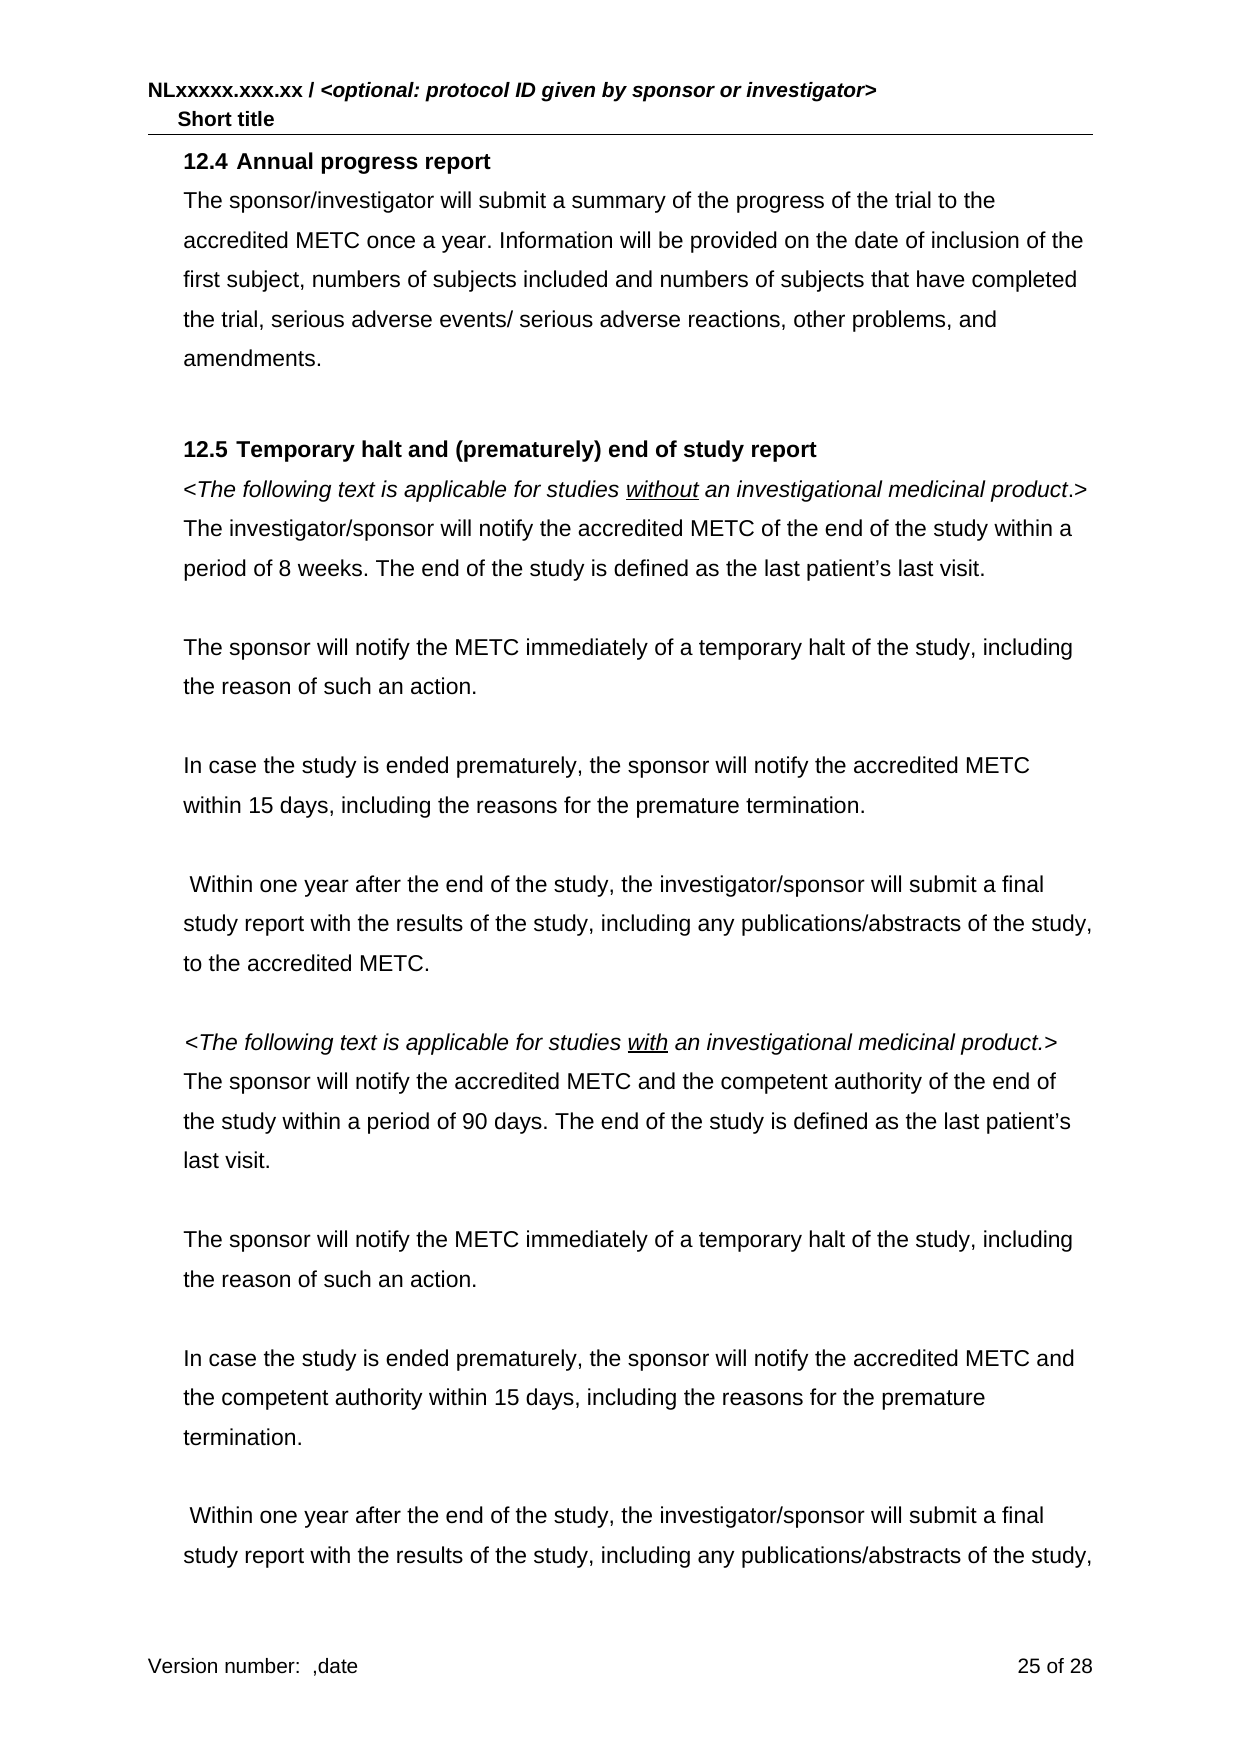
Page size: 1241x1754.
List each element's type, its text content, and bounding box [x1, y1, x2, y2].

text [183, 1305, 1093, 1568]
subtitle Annual progress report [183, 148, 1093, 174]
text The investigator/sponsor will notify the accredited METC of the end of the study within a period of 8 weeks. The end of the study is defined as the last patient’s last visit. [183, 515, 1093, 581]
text The sponsor will notify the accredited METC and the competent authority of the end of the study within a period of 90 days. The end of the study is defined as the last patient’s last visit. [183, 1068, 1093, 1173]
text The sponsor/investigator will submit a summary of the progress of the trial to the accredited METC once a year. Information will be provided on the date of inclusion of the first subject, numbers of subjects included and numbers of subjects that have completed the trial, serious adverse events/ serious adverse reactions, other problems, and amendments. [183, 187, 1093, 371]
text The sponsor will notify the METC immediately of a temporary halt of the study, including the reason of such an action. [183, 1226, 1093, 1292]
text <The following text is applicable for studies with an investigational medicinal product.> [185, 1029, 1093, 1055]
text In case the study is ended prematurely, the sponsor will notify the accredited METC within 15 days, including the reasons for the premature termination. Within one year after the end of the study, the investigator/sponsor will submit a final study report with the results of the study, including any publications/abstracts of the study, to the accredited METC. [183, 752, 1093, 1016]
text <The following text is applicable for studies without an investigational medicinal product.> [183, 476, 1093, 502]
text The sponsor will notify the METC immediately of a temporary halt of the study, including the reason of such an action. [183, 594, 1093, 700]
subtitle Temporary halt and (prematurely) end of study report [183, 436, 1093, 463]
